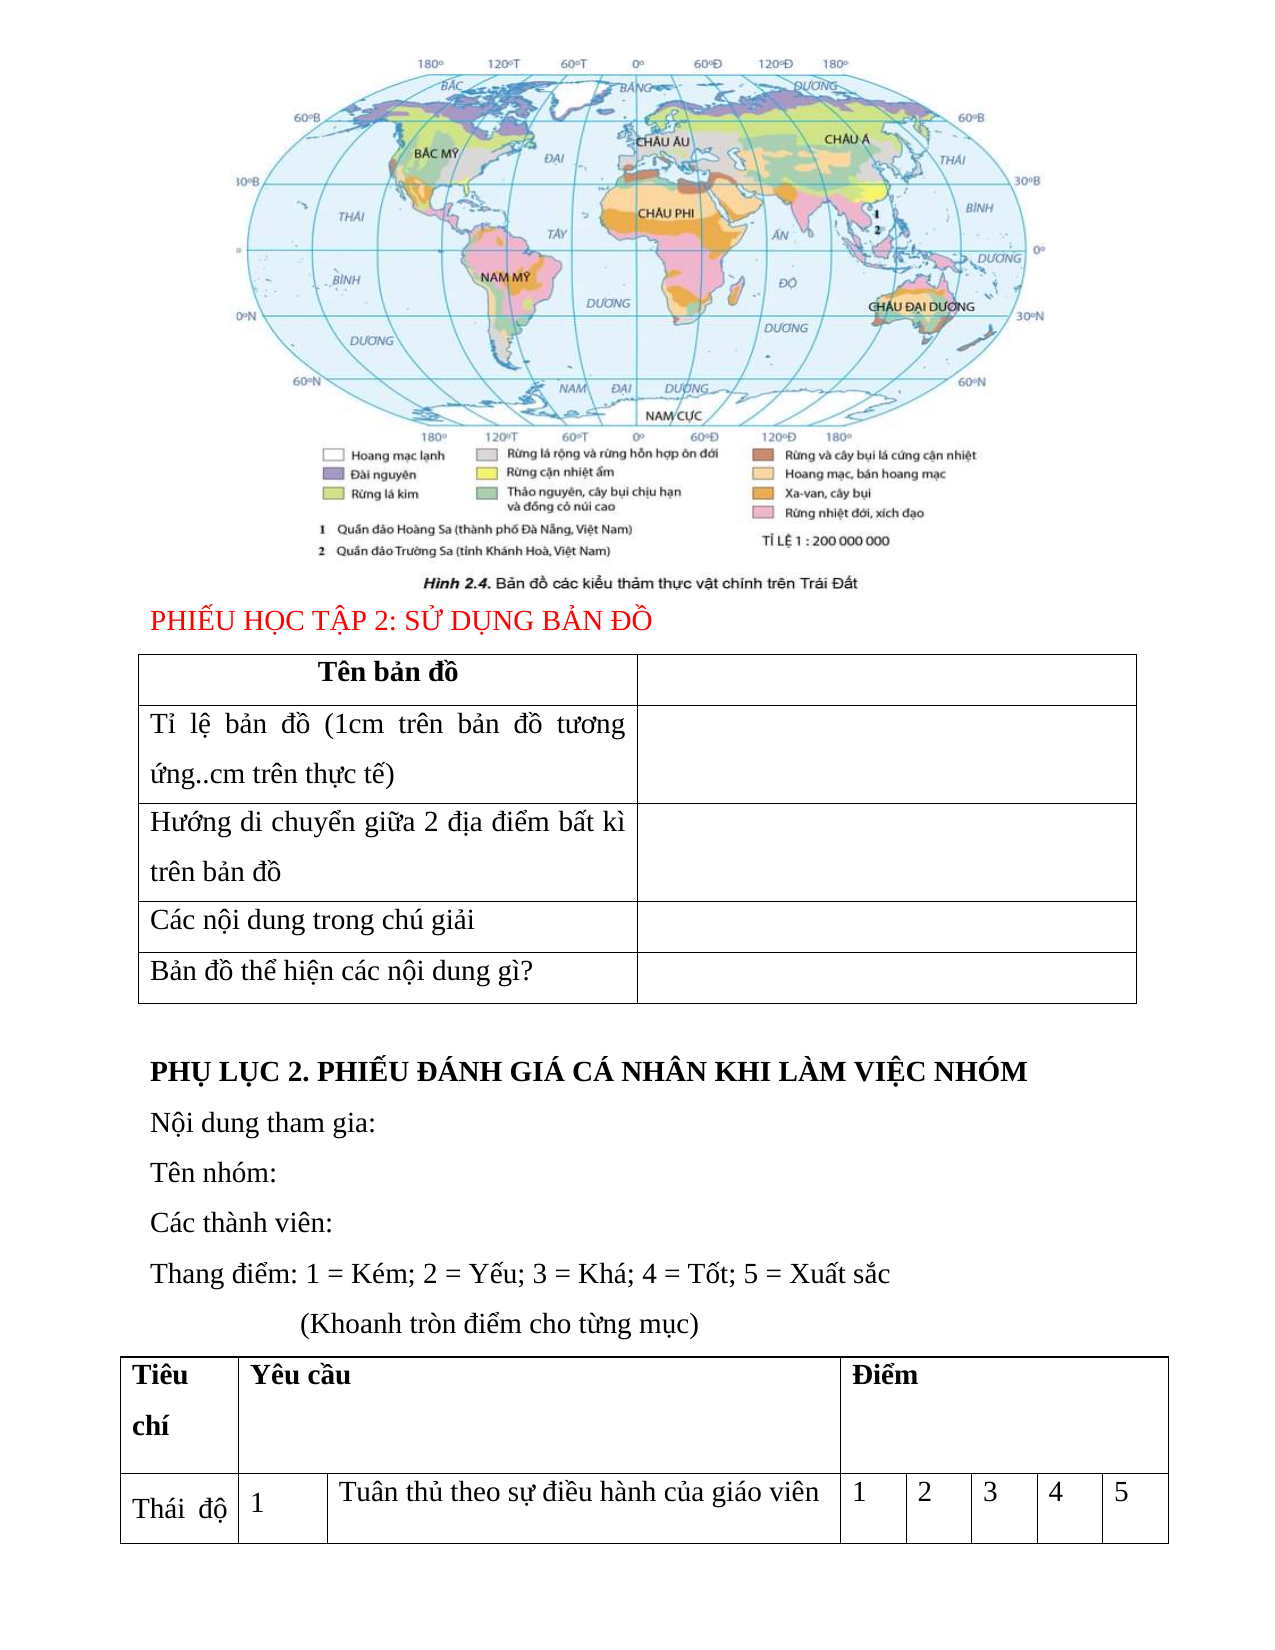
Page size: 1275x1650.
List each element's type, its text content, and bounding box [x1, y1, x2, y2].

table_cell 4 [1038, 1474, 1102, 1543]
table_cell 2 [907, 1474, 971, 1543]
table_cell Thái độ học tập [121, 1474, 238, 1543]
picture [229, 59, 1046, 590]
table_cell 3 [972, 1474, 1037, 1543]
table_cell 1 [239, 1474, 327, 1543]
text Tên nhóm: [150, 1155, 1125, 1189]
table_cell 5 [1103, 1474, 1168, 1543]
text PHỤ LỤC 2. PHIẾU ĐÁNH GIÁ CÁ NHÂN KHI LÀM VIỆC NHÓM [150, 1054, 1125, 1088]
table_cell Các nội dung trong chú giải [139, 902, 637, 952]
text PHIẾU HỌC TẬP 2: SỬ DỤNG BẢN ĐỒ [150, 603, 1125, 637]
table_header Yêu cầu [239, 1358, 840, 1473]
table_header Tiêu chí [121, 1358, 238, 1473]
table_cell Hướng di chuyển giữa 2 địa điểm bất kì trên bản đồ [139, 804, 637, 901]
table_header Tên bản đồ [139, 655, 637, 705]
table_cell Bản đồ thể hiện các nội dung gì? [139, 953, 637, 1003]
text Thang điểm: 1 = Kém; 2 = Yếu; 3 = Khá; 4 = Tốt; 5 = Xuất sắc (Khoanh tròn điểm cho từng mục) [150, 1256, 1125, 1340]
table_cell 1 [841, 1474, 906, 1543]
table_header Điểm [841, 1358, 1168, 1473]
table_header [638, 655, 1136, 705]
text Các thành viên: [150, 1206, 1125, 1239]
table_cell Tuân thủ theo sự điều hành của giáo viên [328, 1474, 840, 1543]
text Nội dung tham gia: [150, 1105, 1125, 1138]
table_cell [638, 706, 1136, 803]
table_cell Tỉ lệ bản đồ (1cm trên bản đồ tương ứng..cm trên thực tế) [139, 706, 637, 803]
table_cell [638, 902, 1136, 952]
table_cell [638, 804, 1136, 901]
table_cell [638, 953, 1136, 1003]
